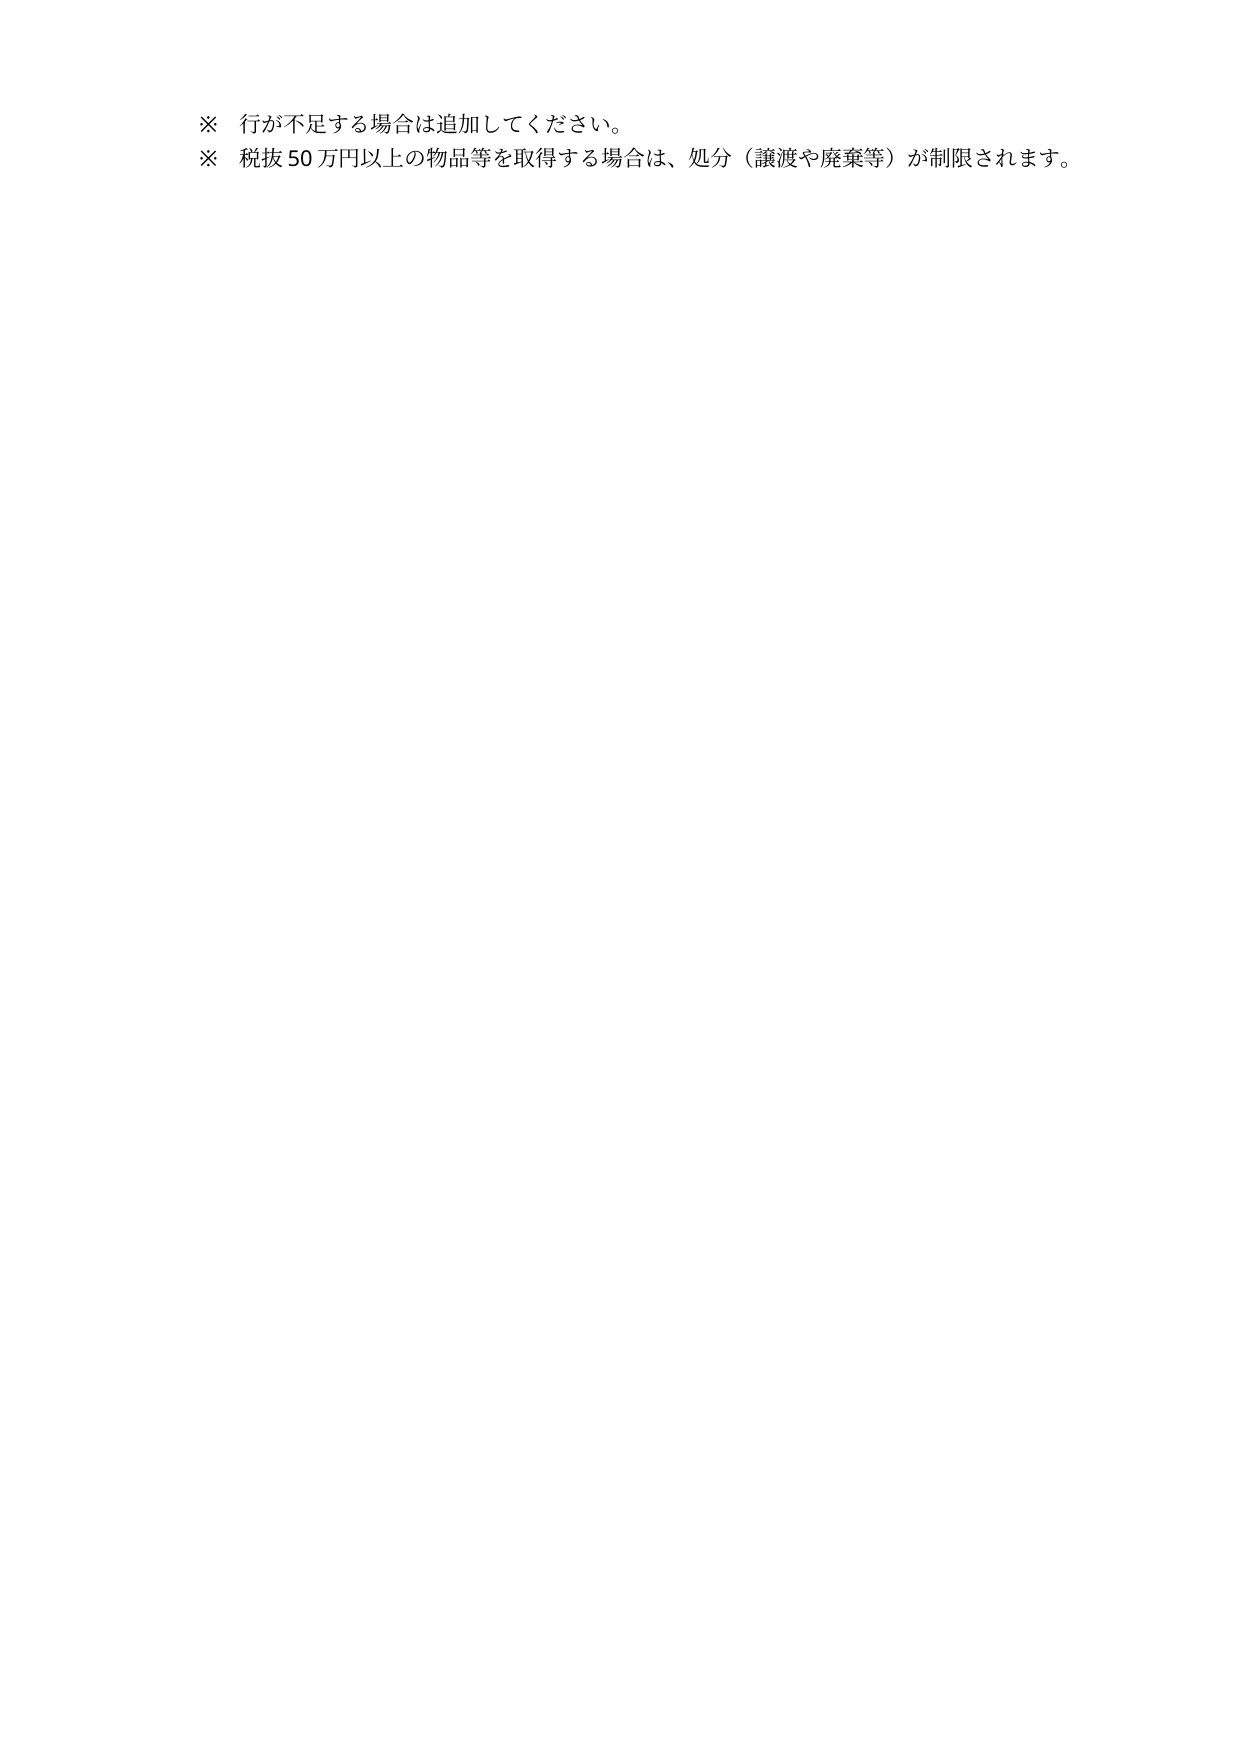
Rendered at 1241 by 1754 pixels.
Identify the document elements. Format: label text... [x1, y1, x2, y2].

text ※ 行が不足する場合は追加してください。 [177, 106, 1063, 140]
text ※ 税抜50万円以上の物品等を取得する場合は、処分（譲渡や廃棄等）が制限されます。 [177, 140, 1063, 174]
